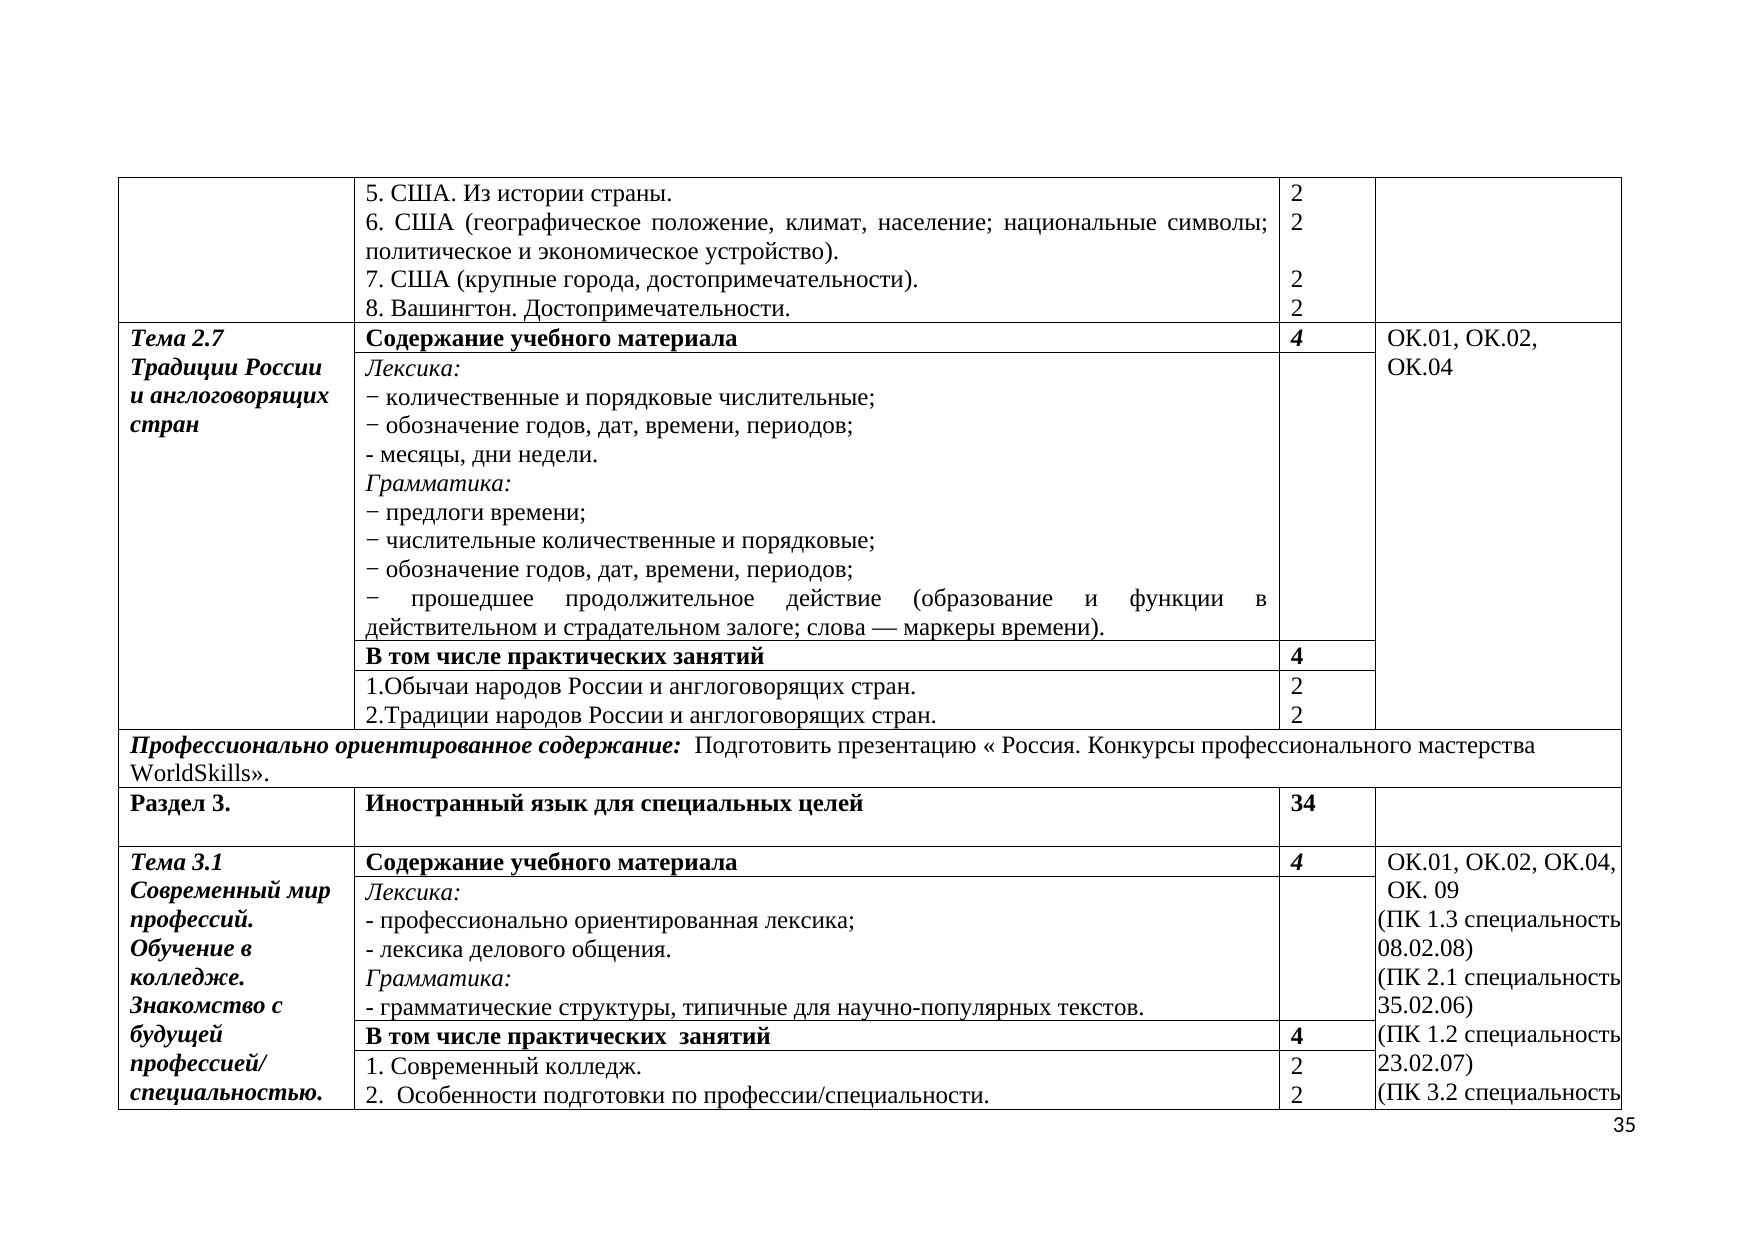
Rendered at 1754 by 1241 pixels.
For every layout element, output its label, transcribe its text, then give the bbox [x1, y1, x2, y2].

table_cell [1280, 877, 1375, 1020]
table_cell Лексика: - профессионально ориентированная лексика; - лексика делового общения. Грамматика: - грамматические структуры, типичные для научно-популярных текстов. [355, 877, 1279, 1020]
table_cell Раздел 3. [119, 788, 354, 846]
table_cell Лексика: − количественные и порядковые числительные; − обозначение годов, дат, времени, периодов; - месяцы, дни недели. Грамматика: − предлоги времени; − числительные количественные и порядковые; − обозначение годов, дат, времени, периодов; − прошедшее продолжительное действие (образование и функции в действительном и страдательном залоге; слова — маркеры времени). [355, 353, 1279, 640]
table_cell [355, 178, 1279, 322]
table_cell Содержание учебного материала [355, 847, 1279, 876]
table_cell Тема 2.7 Традиции России и англоговорящих стран [119, 323, 354, 729]
table_cell 4 [1280, 323, 1375, 352]
table_cell Иностранный язык для специальных целей [355, 788, 1279, 846]
table_cell В том числе практических занятий [355, 1021, 1279, 1050]
table_cell 34 [1280, 788, 1375, 846]
table_cell 2 2 [1280, 671, 1375, 729]
table_cell 1.Обычаи народов России и англоговорящих стран. 2.Традиции народов России и англоговорящих стран. [355, 671, 1279, 729]
table_cell Профессионально ориентированное содержание: Подготовить презентацию « Россия. Конкурсы профессионального мастерства WorldSkills». [119, 730, 1621, 787]
table_cell 2 2 2 2 2 2 2 2 [1280, 178, 1375, 322]
table_cell 2 2 [1280, 1051, 1375, 1109]
table_cell Тема 3.1 Современный мир профессий. Обучение в колледже. Знакомство с будущей профессией/ специальностью. [119, 847, 354, 1109]
table_cell 4 [1280, 847, 1375, 876]
table_cell Содержание учебного материала [355, 323, 1279, 352]
table_cell 4 [1280, 641, 1375, 670]
table_cell В том числе практических занятий [355, 641, 1279, 670]
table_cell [355, 1051, 1279, 1109]
table_cell 4 [1280, 1021, 1375, 1050]
table_cell ОК.01, ОК.02, ОК.04 [1376, 323, 1621, 729]
table_cell [1280, 353, 1375, 640]
table_cell [1376, 788, 1621, 846]
table_cell ОК.01, ОК.02, ОК.04, ОК. 09 (ПК 1.3 специальность 08.02.08) (ПК 2.1 специальность 35.02.06) (ПК 1.2 специальность 23.02.07) (ПК 3.2 специальность 21.02.19) [1376, 847, 1621, 1109]
